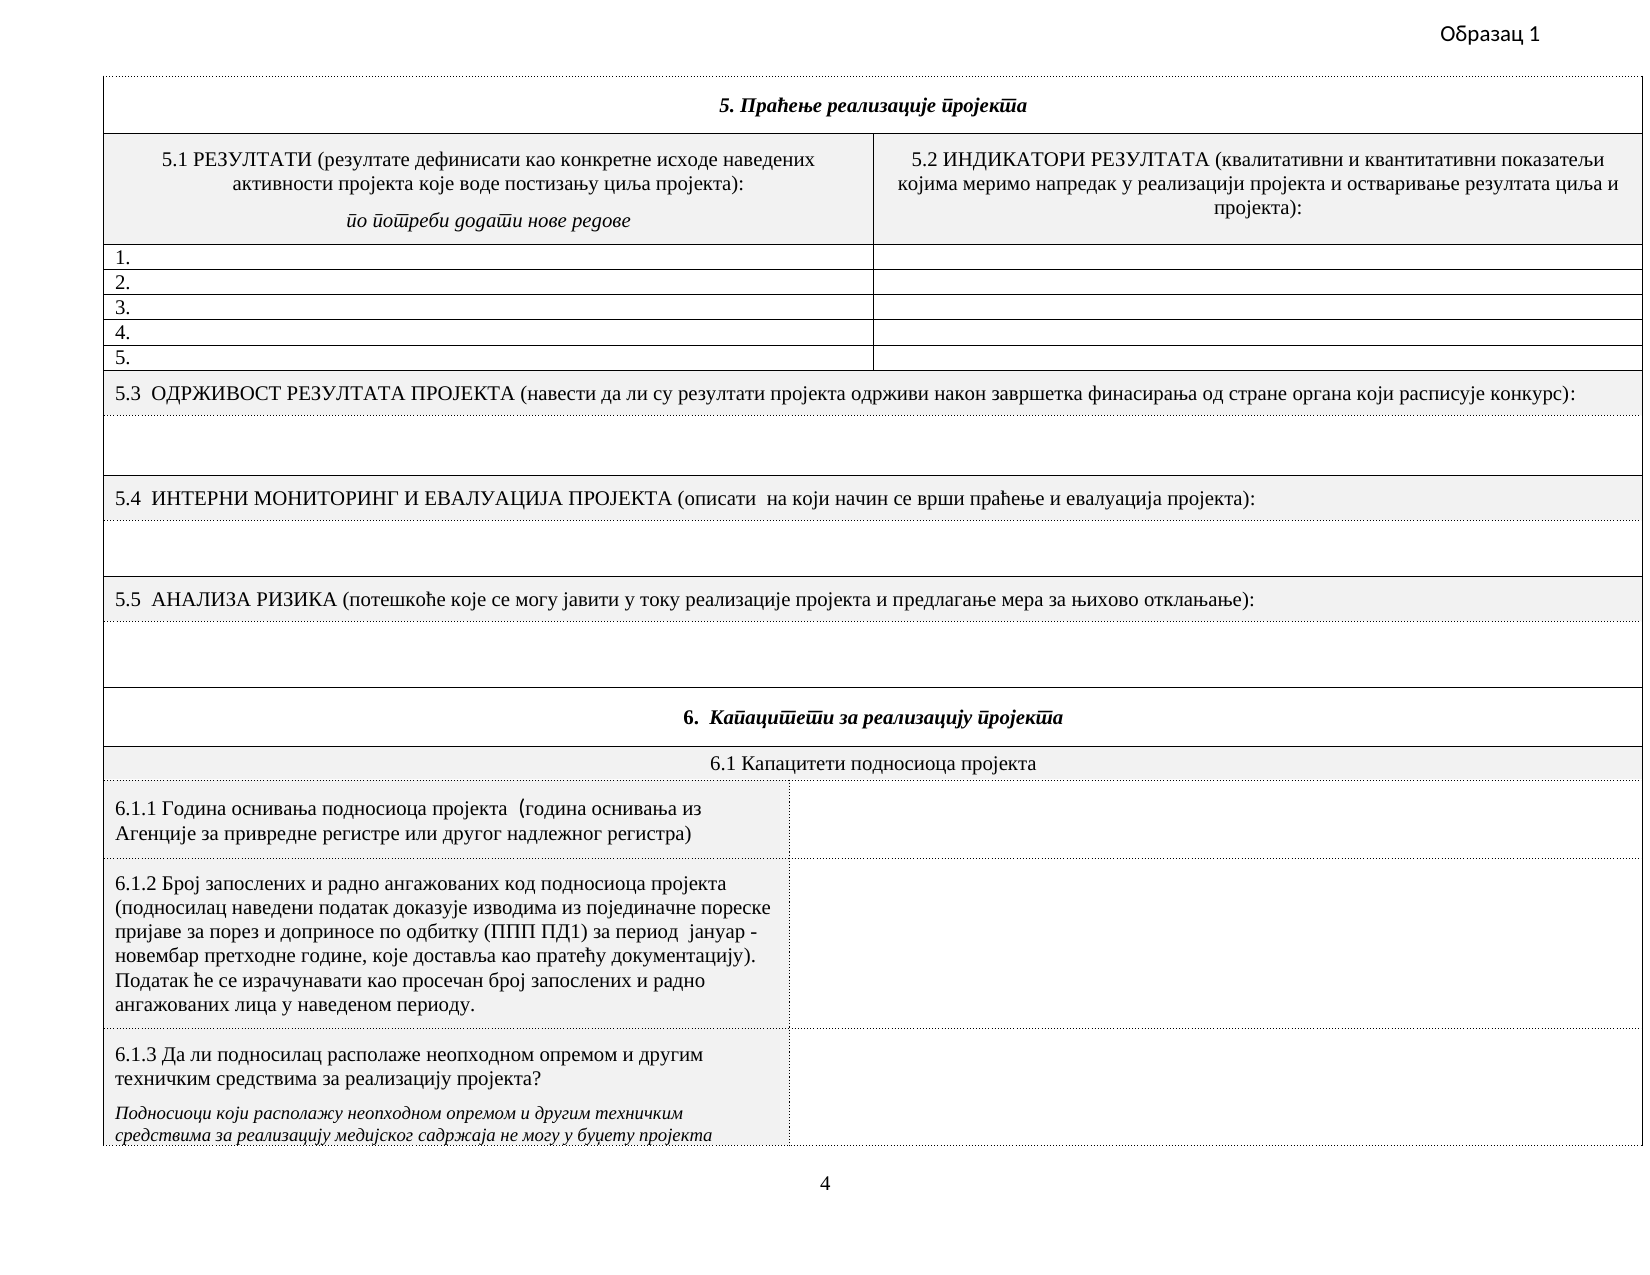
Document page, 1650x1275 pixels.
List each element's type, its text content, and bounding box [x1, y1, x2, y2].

table_cell 5.4 ИНТЕРНИ МОНИТОРИНГ И ЕВАЛУАЦИЈА ПРОЈЕКТА (описати на који начин се врши праћење и евалуација пројекта): [104, 476, 1642, 520]
table_cell [790, 1028, 1642, 1145]
table_cell [874, 346, 1642, 369]
table_cell [874, 270, 1642, 294]
table_cell 5. Праћење реализације пројекта [104, 76, 1642, 133]
table_cell [874, 320, 1642, 344]
table_cell 5.5 АНАЛИЗА РИЗИКА (потешкоће које се могу јавити у току реализације пројекта и предлагање мера за њихово отклањање): [104, 577, 1642, 621]
table_cell 5.3 ОДРЖИВОСТ РЕЗУЛТАТА ПРОЈЕКТА (навести да ли су резултати пројекта одрживи након завршетка финасирања од стране органа који расписује конкурс): [104, 371, 1642, 415]
table_cell 6.1.1 Година оснивања подносиоца пројекта (година оснивања из Агенције за привредне регистре или другог надлежног регистра) [104, 780, 790, 858]
table_cell 4. [104, 320, 873, 344]
table_cell 5.2 ИНДИКАТОРИ РЕЗУЛТАТА (квалитативни и квантитативни показатељи којима меримо напредак у реализацији пројекта и остваривање резултата циља и пројекта): [874, 134, 1642, 244]
table_cell [790, 780, 1642, 858]
table_cell 3. [104, 295, 873, 319]
table_cell [104, 415, 1642, 475]
table_cell [104, 621, 1642, 687]
table_cell [874, 245, 1642, 269]
table_cell 2. [104, 270, 873, 294]
table_cell [874, 295, 1642, 319]
table_cell [104, 520, 1642, 576]
table_cell 5.1 РЕЗУЛТАТИ (резултате дефинисати као конкретне исходе наведених активности пројекта које воде постизању циља пројекта): по потреби додати нове редове [104, 134, 873, 244]
table_cell 6.1 Капацитети подносиоца пројекта [104, 747, 1642, 779]
table_cell 6. Капацитети за реализацију пројекта [104, 688, 1642, 746]
table_cell 5. [104, 346, 873, 369]
table_cell 1. [104, 245, 873, 269]
table_cell [790, 858, 1642, 1028]
table_cell 6.1.2 Број запослених и радно ангажованих код подносиоца пројекта (подносилац наведени податак доказује изводима из појединачне пореске пријаве за порез и доприносе по одбитку (ППП ПД1) за период јануар - новембар претходне године, које доставља као пратећу документацију). Податак ће се израчунавати као просечан број запослених и радно ангажованих лица у наведеном периоду. [104, 858, 790, 1028]
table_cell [104, 1028, 790, 1145]
